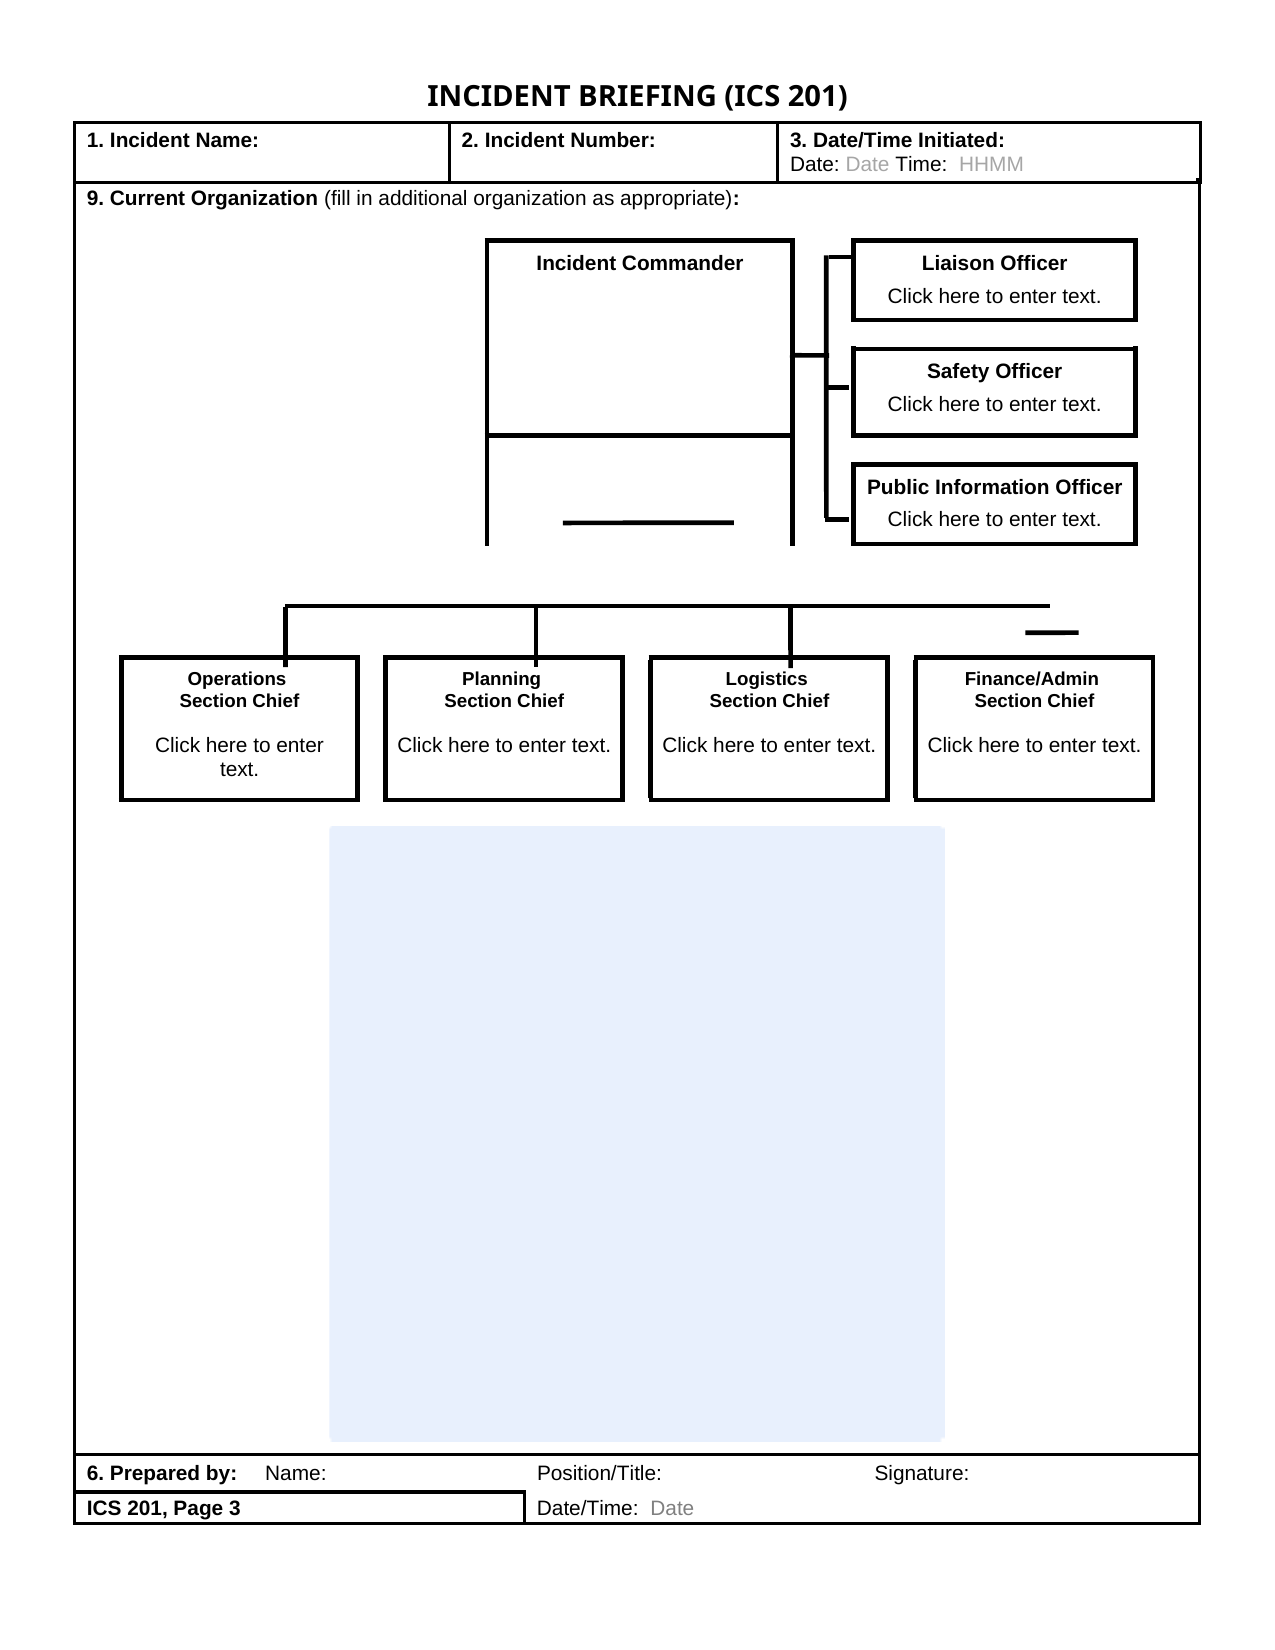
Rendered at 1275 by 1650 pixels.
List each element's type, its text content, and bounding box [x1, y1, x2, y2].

picture [329, 826, 945, 1442]
table_header 3. Date/Time Initiated: Date: Time: [779, 124, 1199, 181]
table_header 1. Incident Name: [76, 124, 448, 181]
table_cell 6. Prepared by: [76, 1456, 253, 1490]
table_cell ICS 201, Page 3 [76, 1494, 523, 1522]
title Incident Briefing (ICS 201) [75, 75, 1200, 115]
table_cell Position/Title: [525, 1456, 862, 1490]
table_cell Date/Time: [526, 1490, 1198, 1522]
table_header 2. Incident Number: [451, 124, 776, 181]
table_cell Name: [253, 1456, 525, 1490]
table_cell Signature: [863, 1456, 1198, 1490]
table_cell 9. Current Organization (fill in additional organization as appropriate): [76, 184, 1198, 1453]
